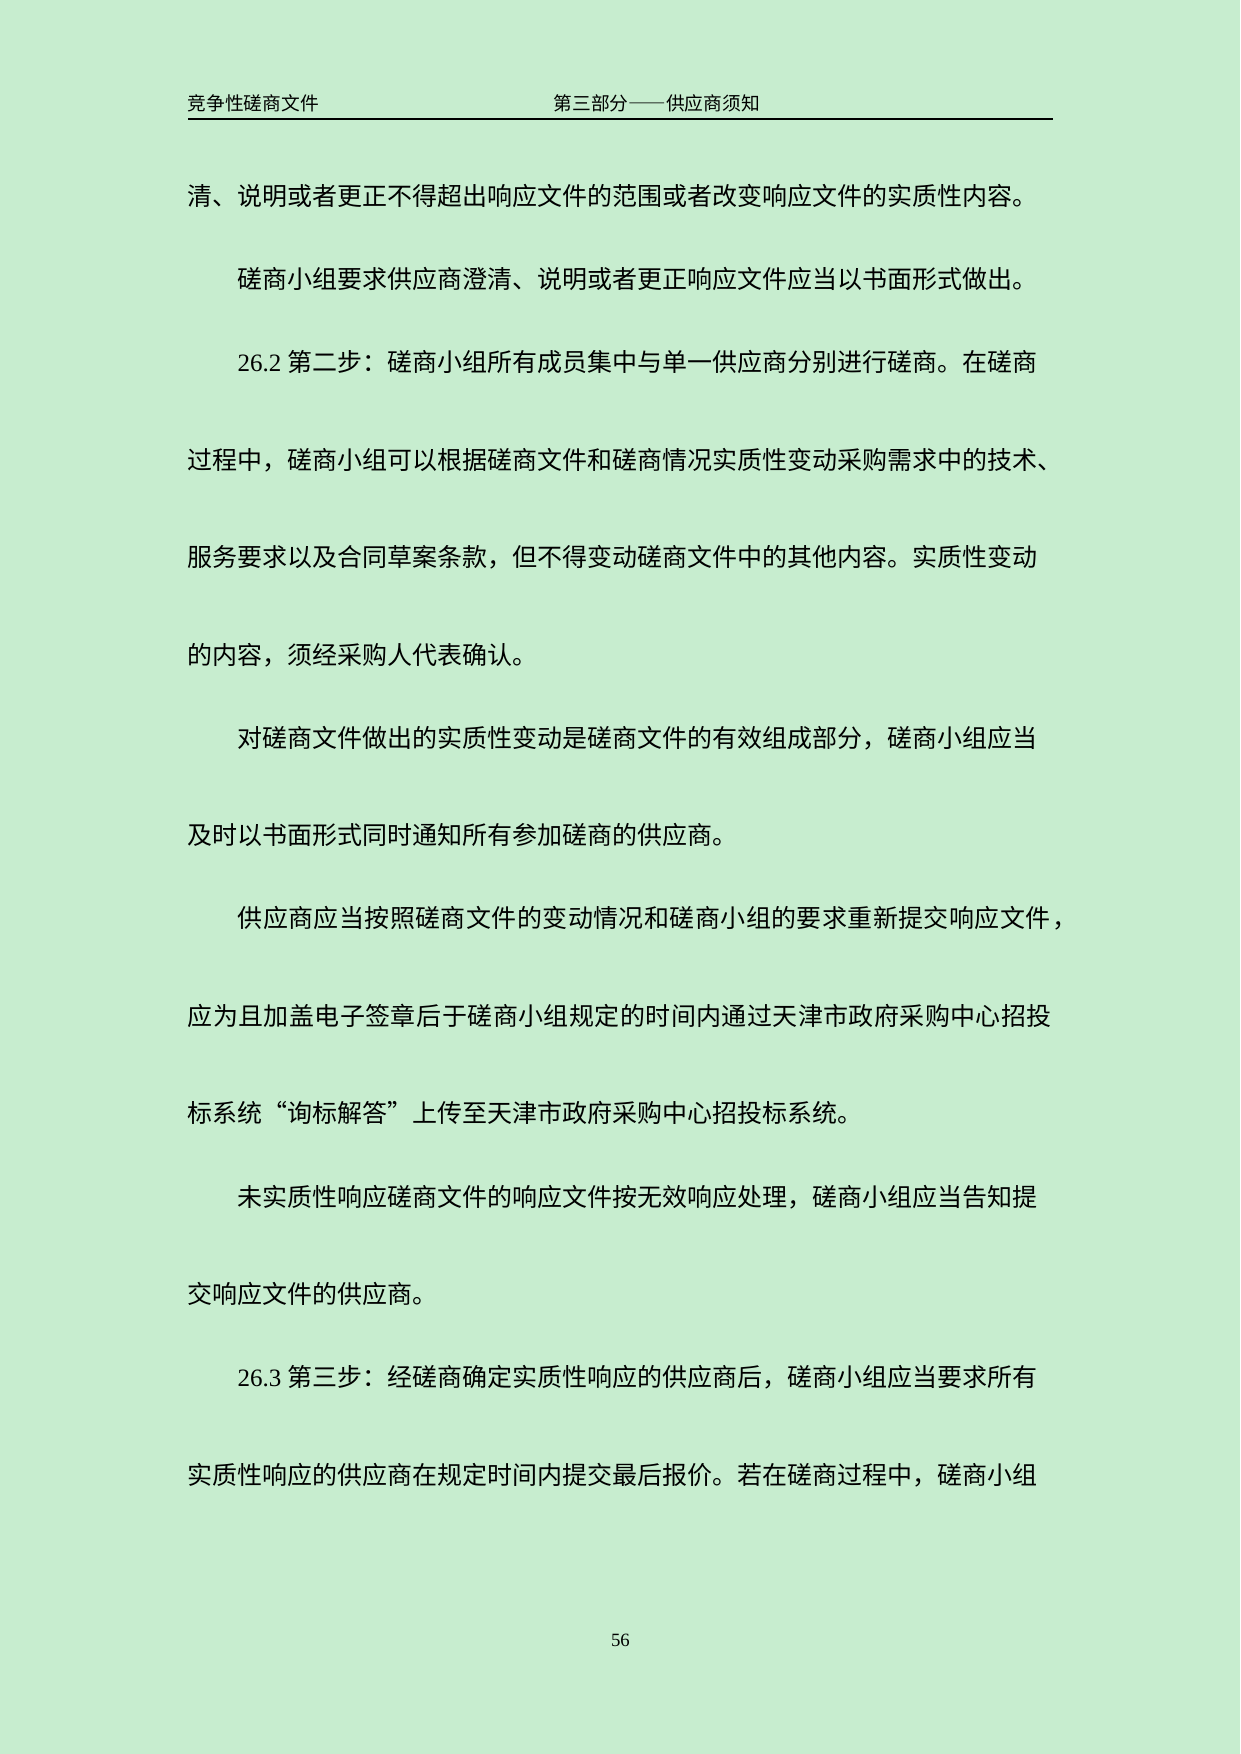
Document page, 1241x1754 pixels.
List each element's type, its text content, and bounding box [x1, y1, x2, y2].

text 对磋商文件做出的实质性变动是磋商文件的有效组成部分，磋商小组应当及时以书面形式同时通知所有参加磋商的供应商。 [187, 704, 1053, 866]
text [187, 162, 1053, 227]
text 供应商应当按照磋商文件的变动情况和磋商小组的要求重新提交响应文件，应为且加盖电子签章后于磋商小组规定的时间内通过天津市政府采购中心招投标系统“询标解答”上传至天津市政府采购中心招投标系统。 [187, 884, 1053, 1144]
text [187, 1343, 1053, 1506]
text 磋商小组要求供应商澄清、说明或者更正响应文件应当以书面形式做出。 [187, 245, 1053, 310]
text 未实质性响应磋商文件的响应文件按无效响应处理，磋商小组应当告知提交响应文件的供应商。 [187, 1163, 1053, 1325]
text 26.2 第二步：磋商小组所有成员集中与单一供应商分别进行磋商。在磋商过程中，磋商小组可以根据磋商文件和磋商情况实质性变动采购需求中的技术、服务要求以及合同草案条款，但不得变动磋商文件中的其他内容。实质性变动的内容，须经采购人代表确认。 [187, 328, 1053, 686]
